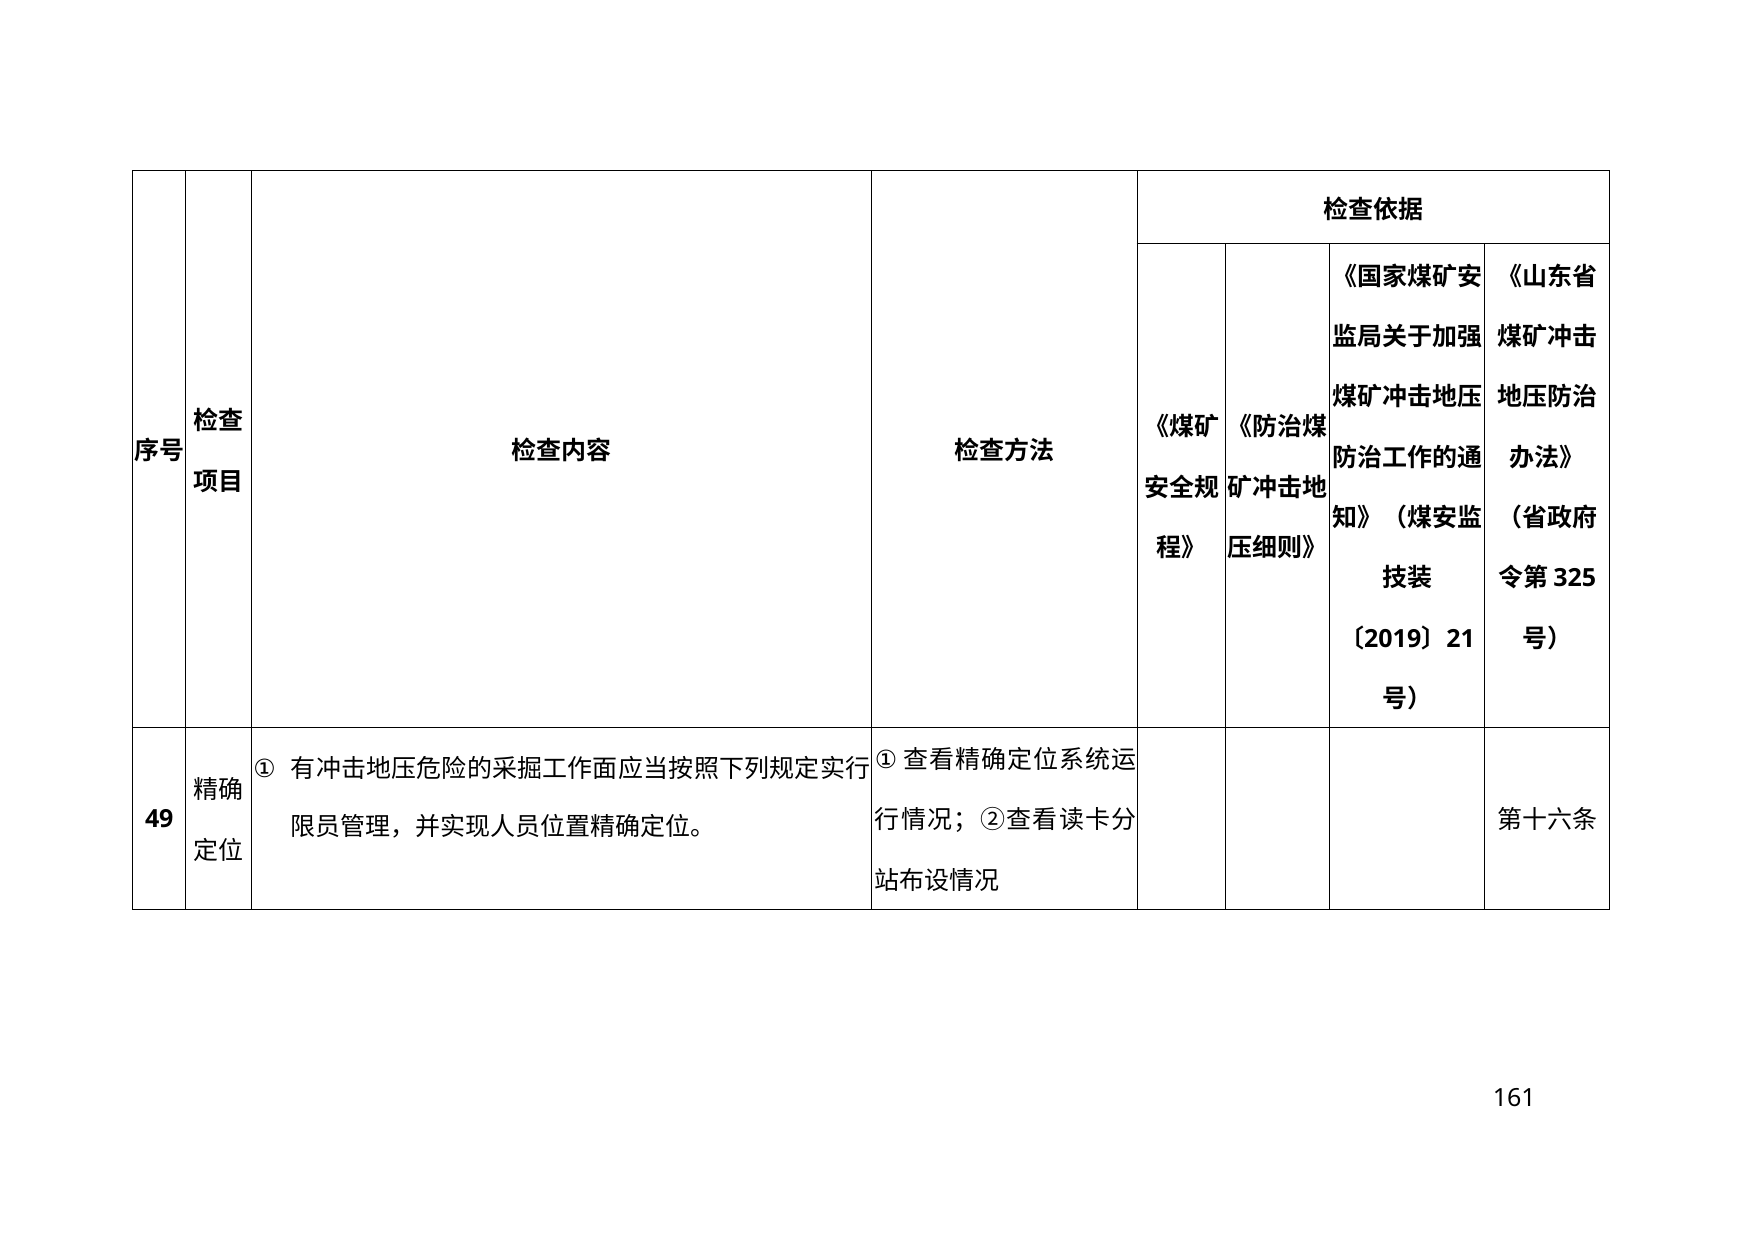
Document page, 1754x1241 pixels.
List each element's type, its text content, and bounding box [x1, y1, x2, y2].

table_cell [1330, 728, 1484, 909]
table_cell 《煤矿安全规程》 [1138, 244, 1225, 727]
table_header 检查方法 [872, 171, 1137, 727]
table_cell 《防治煤矿冲击地压细则》 [1226, 244, 1329, 727]
table_header 检查内容 [252, 171, 871, 727]
table_cell 《山东省煤矿冲击地压防治办法》（省政府令第325号） [1485, 244, 1609, 727]
table_cell [1226, 728, 1329, 909]
table_cell 第十六条 [1485, 728, 1609, 909]
table_cell 49 [133, 728, 185, 909]
table_header 检查项目 [186, 171, 251, 727]
table_cell [1138, 728, 1225, 909]
table_cell 《国家煤矿安监局关于加强煤矿冲击地压防治工作的通知》（煤安监技装〔2019〕21号） [1330, 244, 1484, 727]
table_cell 精确定位 [186, 728, 251, 909]
table_cell 有冲击地压危险的采掘工作面应当按照下列规定实行限员管理，并实现人员位置精确定位。 [252, 728, 871, 909]
table_header 检查依据 [1138, 171, 1609, 243]
table_header 序号 [133, 171, 185, 727]
table_cell ①查看精确定位系统运行情况；②查看读卡分站布设情况 [872, 728, 1137, 909]
